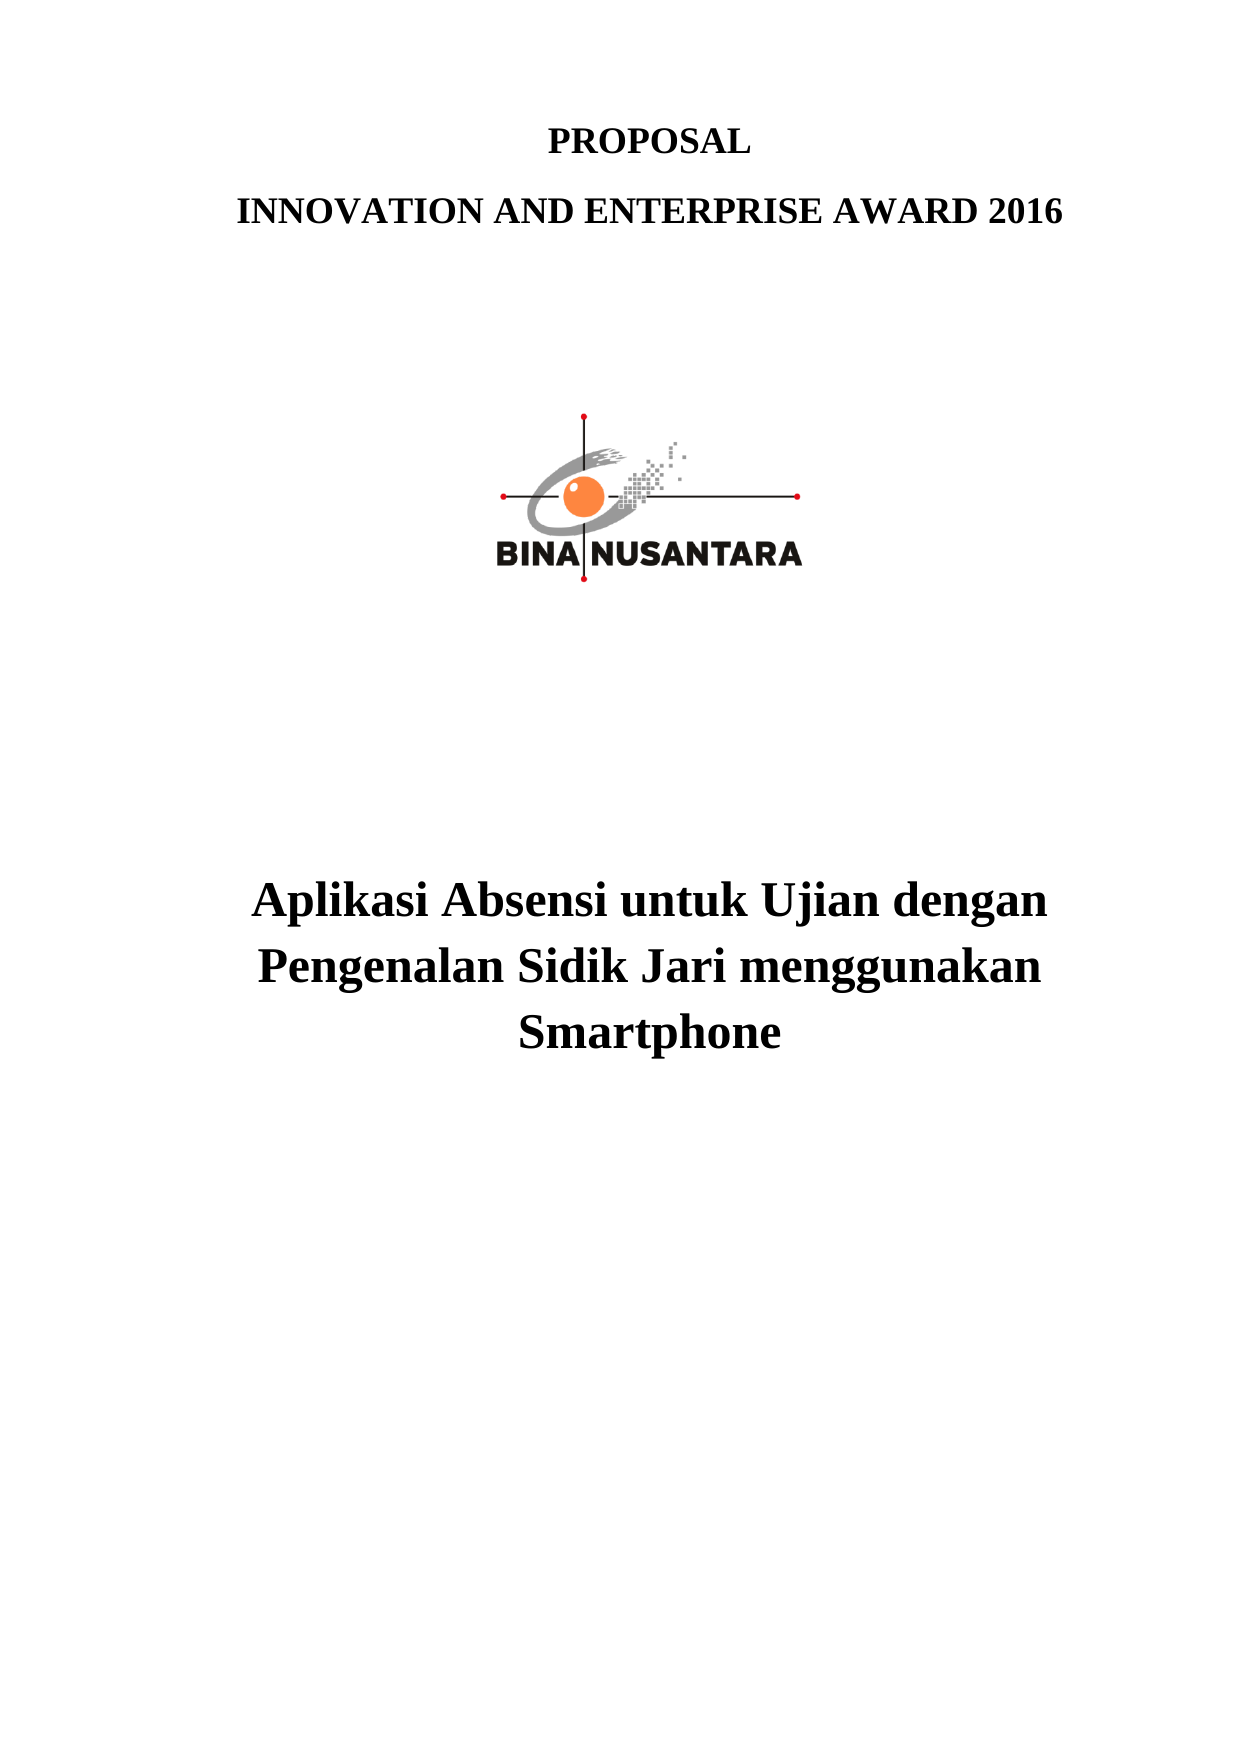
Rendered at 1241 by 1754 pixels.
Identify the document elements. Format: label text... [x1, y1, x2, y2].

text PROPOSAL [177, 118, 1122, 161]
text INNOVATION AND ENTERPRISE AWARD 2016 [177, 188, 1122, 232]
picture [493, 412, 806, 584]
text Aplikasi Absensi untuk Ujian dengan Pengenalan Sidik Jari menggunakan Smartphone [177, 869, 1122, 1059]
